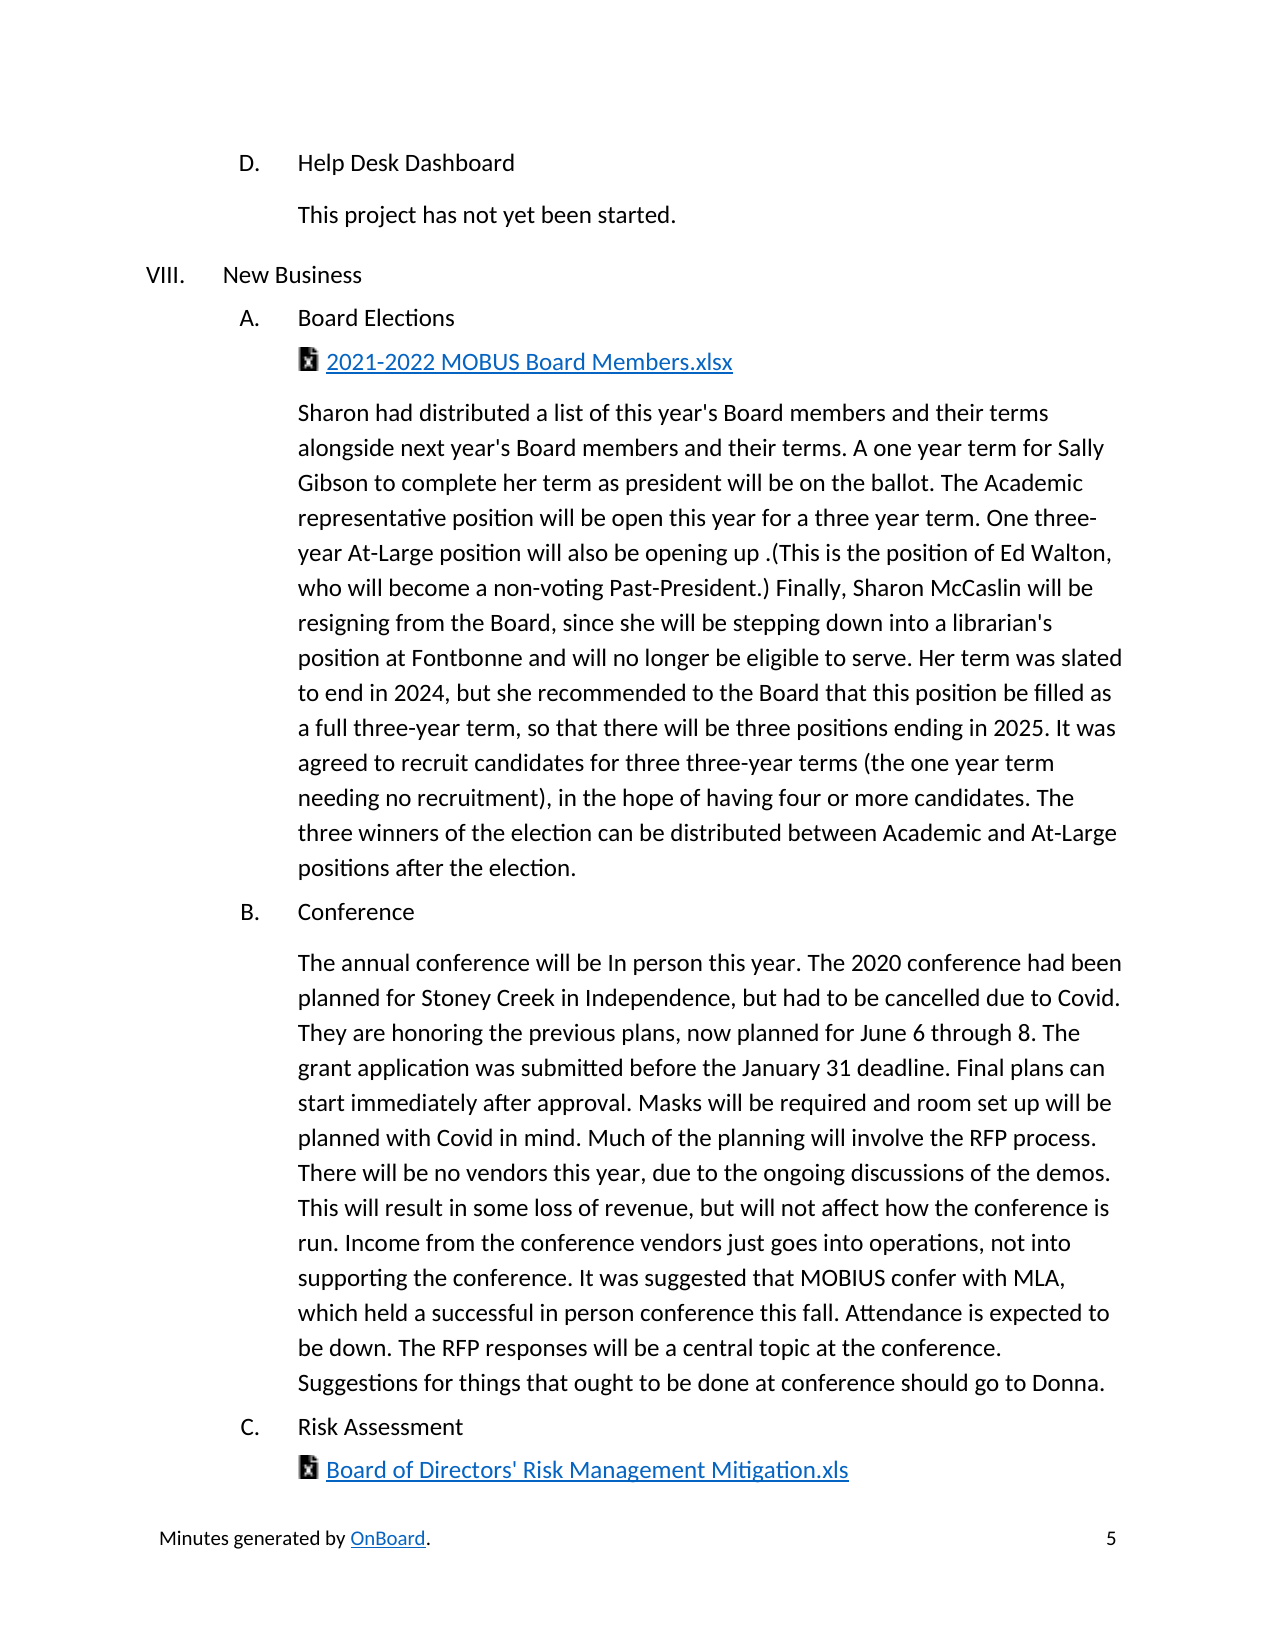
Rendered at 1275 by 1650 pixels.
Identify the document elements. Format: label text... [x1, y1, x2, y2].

list Conference [260, 896, 1127, 926]
text This project has not yet been started. [298, 199, 1127, 230]
text Board of Directors' Risk Management Mitigation.xls [298, 1454, 1127, 1485]
list Risk Assessment [260, 1411, 1127, 1441]
text 2021-2022 MOBUS Board Members.xlsx [298, 346, 1127, 376]
text Sharon had distributed a list of this year's Board members and their terms alongside next year's Board members and their terms. A one year term for Sally Gibson to complete her term as president will be on the ballot. The Academic representative position will be open this year for a three year term. One three-year At-Large position will also be opening up .(This is the position of Ed Walton, who will become a non-voting Past-President.) Finally, Sharon McCaslin will be resigning from the Board, since she will be stepping down into a librarian's position at Fontbonne and will no longer be eligible to serve. Her term was slated to end in 2024, but she recommended to the Board that this position be filled as a full three-year term, so that there will be three positions ending in 2025. It was agreed to recruit candidates for three three-year terms (the one year term needing no recruitment), in the hope of having four or more candidates. The three winners of the election can be distributed between Academic and At-Large positions after the election. [298, 398, 1127, 883]
list Board Elections [260, 303, 1127, 333]
list New Business [185, 259, 1127, 290]
list Help Desk Dashboard [260, 148, 1127, 178]
text The annual conference will be In person this year. The 2020 conference had been planned for Stoney Creek in Independence, but had to be cancelled due to Covid. They are honoring the previous plans, now planned for June 6 through 8. The grant application was submitted before the January 31 deadline. Final plans can start immediately after approval. Masks will be required and room set up will be planned with Covid in mind. Much of the planning will involve the RFP process. There will be no vendors this year, due to the ongoing discussions of the demos. This will result in some loss of revenue, but will not affect how the conference is run. Income from the conference vendors just goes into operations, not into supporting the conference. It was suggested that MOBIUS confer with MLA, which held a successful in person conference this fall. Attendance is expected to be down. The RFP responses will be a central topic at the conference. Suggestions for things that ought to be done at conference should go to Donna. [298, 948, 1127, 1398]
